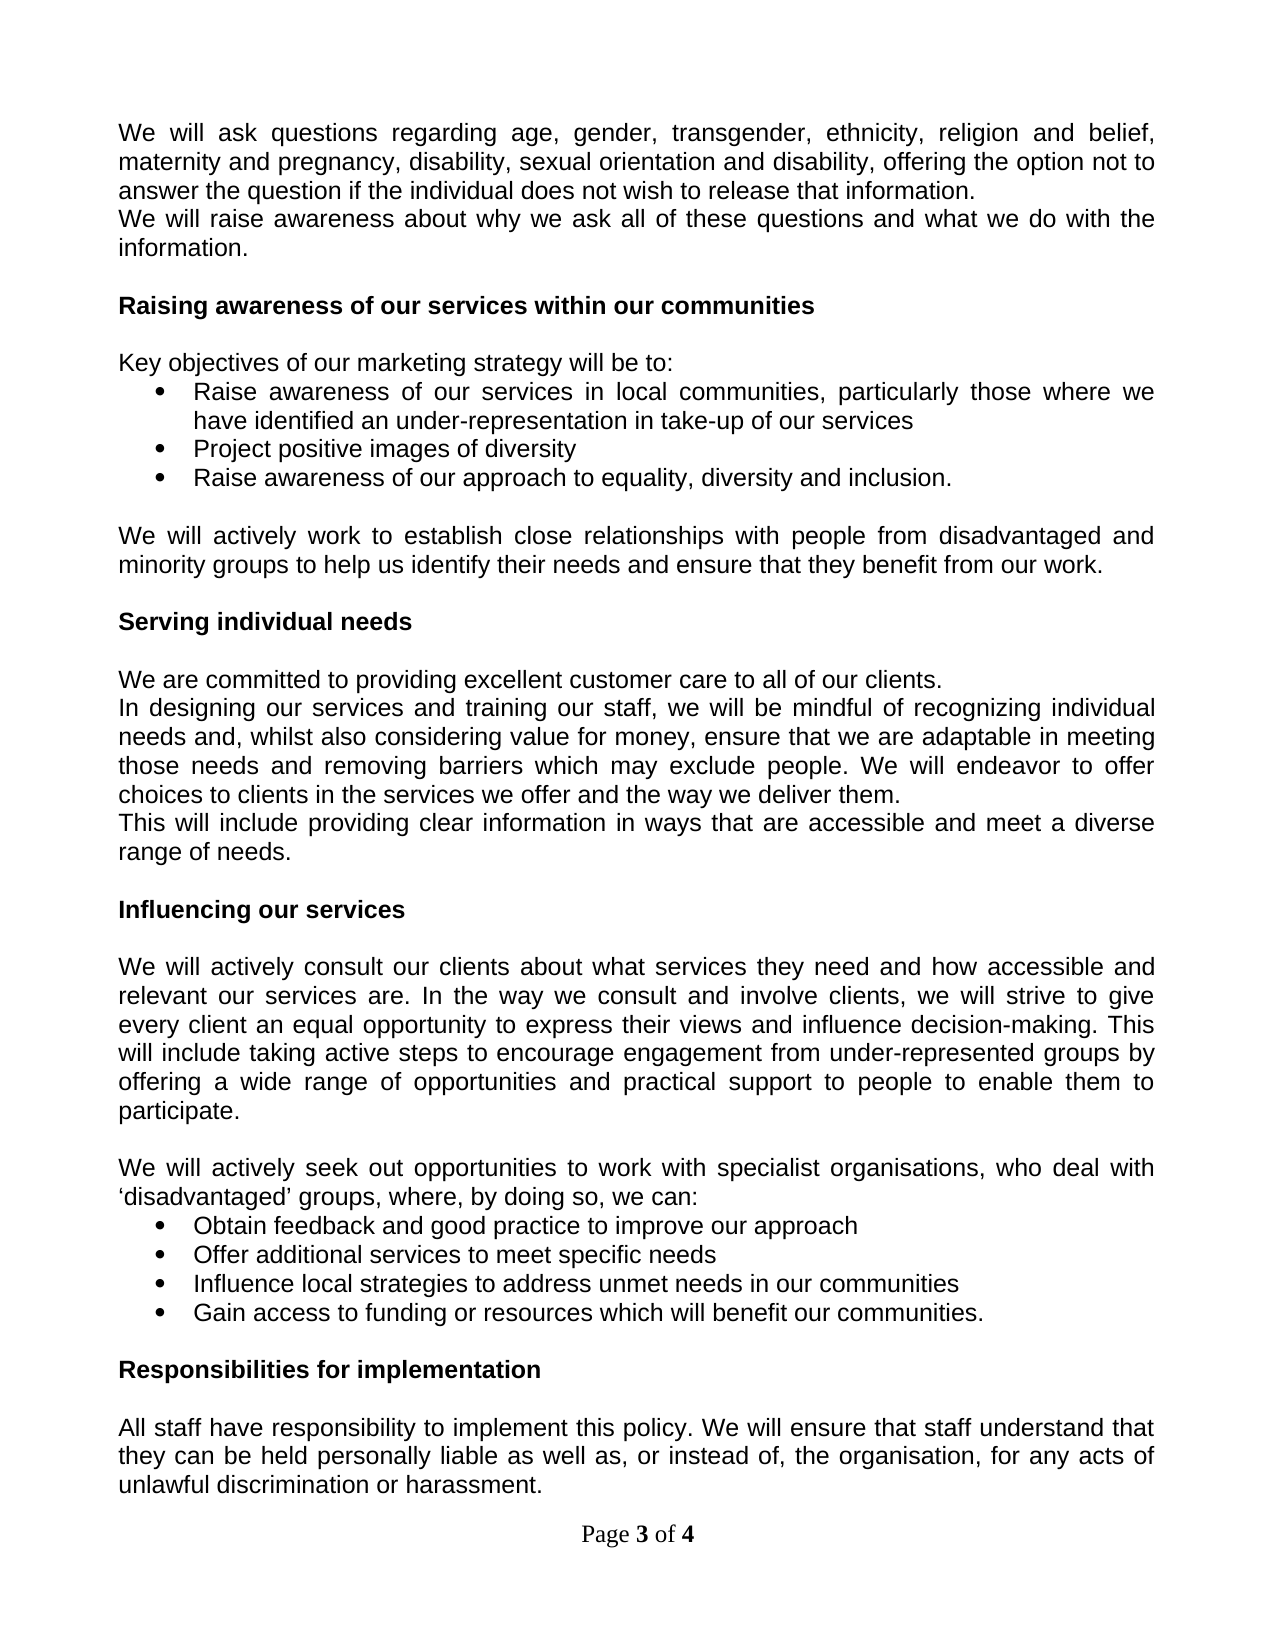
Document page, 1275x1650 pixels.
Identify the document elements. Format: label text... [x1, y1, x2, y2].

text In designing our services and training our staff, we will be mindful of recognizing individual needs and, whilst also considering value for money, ensure that we are adaptable in meeting those needs and removing barriers which may exclude people. We will endeavor to offer choices to clients in the services we offer and the way we deliver them. [118, 693, 1157, 808]
text We will actively consult our clients about what services they need and how accessible and relevant our services are. In the way we consult and involve clients, we will strive to give every client an equal opportunity to express their views and influence decision-making. This will include taking active steps to encourage engagement from under-represented groups by offering a wide range of opportunities and practical support to people to enable them to participate. [118, 952, 1157, 1125]
text Influencing our services [118, 895, 1157, 923]
list Offer additional services to meet specific needs [156, 1240, 1157, 1269]
list Gain access to funding or resources which will benefit our communities. [156, 1297, 1157, 1326]
text We will ask questions regarding age, gender, transgender, ethnicity, religion and belief, maternity and pregnancy, disability, sexual orientation and disability, offering the option not to answer the question if the individual does not wish to release that information. [118, 118, 1157, 204]
text Responsibilities for implementation [118, 1355, 1157, 1384]
list Raise awareness of our services in local communities, particularly those where we have identified an under-representation in take-up of our services [156, 377, 1157, 434]
text Serving individual needs [118, 607, 1157, 636]
text We will actively seek out opportunities to work with specialist organisations, who deal with ‘disadvantaged’ groups, where, by doing so, we can: [118, 1153, 1157, 1211]
list Influence local strategies to address unmet needs in our communities [156, 1269, 1157, 1297]
text Key objectives of our marketing strategy will be to: [118, 348, 1157, 377]
text All staff have responsibility to implement this policy. We will ensure that staff understand that they can be held personally liable as well as, or instead of, the organisation, for any acts of unlawful discrimination or harassment. [118, 1413, 1157, 1499]
list Project positive images of diversity [156, 434, 1157, 463]
text We will raise awareness about why we ask all of these questions and what we do with the information. [118, 204, 1157, 262]
text This will include providing clear information in ways that are accessible and meet a diverse range of needs. [118, 808, 1157, 866]
text We are committed to providing excellent customer care to all of our clients. [118, 665, 1157, 693]
text Raising awareness of our services within our communities [118, 291, 1157, 319]
text We will actively work to establish close relationships with people from disadvantaged and minority groups to help us identify their needs and ensure that they benefit from our work. [118, 521, 1157, 578]
list Raise awareness of our approach to equality, diversity and inclusion. [156, 463, 1157, 492]
list Obtain feedback and good practice to improve our approach [156, 1211, 1157, 1240]
